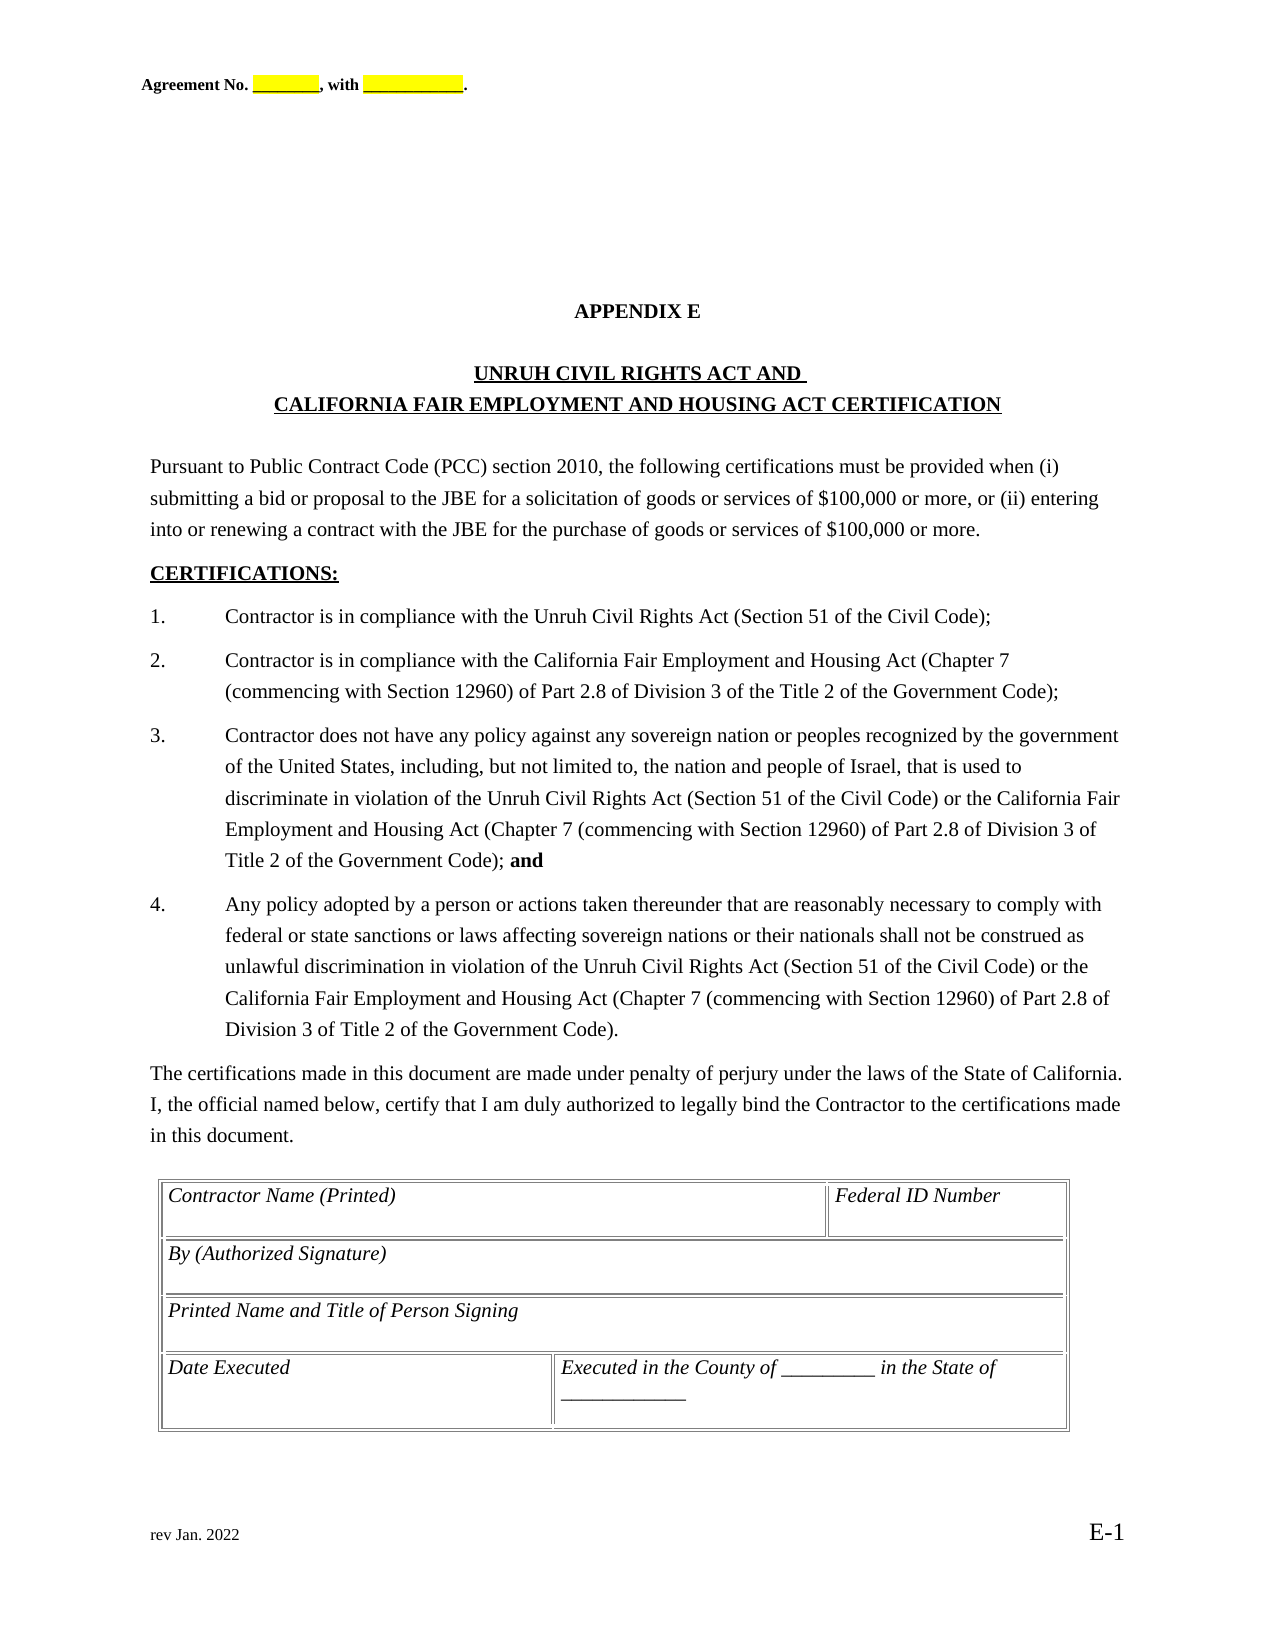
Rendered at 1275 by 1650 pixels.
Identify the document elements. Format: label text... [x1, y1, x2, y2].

text 1. Contractor is in compliance with the Unruh Civil Rights Act (Section 51 of the Civil Code); [150, 597, 1125, 628]
text The certifications made in this document are made under penalty of perjury under the laws of the State of California. I, the official named below, certify that I am duly authorized to legally bind the Contractor to the certifications made in this document. [150, 1053, 1125, 1147]
text Pursuant to Public Contract Code (PCC) section 2010, the following certifications must be provided when (i) submitting a bid or proposal to the JBE for a solicitation of goods or services of $100,000 or more, or (ii) entering into or renewing a contract with the JBE for the purchase of goods or services of $100,000 or more. [150, 447, 1125, 541]
table_header Federal ID Number [827, 1183, 1066, 1236]
text 4. Any policy adopted by a person or actions taken thereunder that are reasonably necessary to comply with federal or state sanctions or laws affecting sovereign nations or their nationals shall not be construed as unlawful discrimination in violation of the Unruh Civil Rights Act (Section 51 of the Civil Code) or the California Fair Employment and Housing Act (Chapter 7 (commencing with Section 12960) of Part 2.8 of Division 3 of Title 2 of the Government Code). [150, 885, 1125, 1041]
text CALIFORNIA FAIR EMPLOYMENT AND HOUSING ACT CERTIFICATION [150, 385, 1125, 416]
table_header Contractor Name (Printed) [160, 1180, 827, 1236]
table_cell Date Executed [160, 1351, 553, 1427]
subtitle APPENDIX E [150, 292, 1125, 323]
text CERTIFICATIONS: [150, 553, 1125, 585]
text 3. Contractor does not have any policy against any sovereign nation or peoples recognized by the government of the United States, including, but not limited to, the nation and people of Israel, that is used to discriminate in violation of the Unruh Civil Rights Act (Section 51 of the Civil Code) or the California Fair Employment and Housing Act (Chapter 7 (commencing with Section 12960) of Part 2.8 of Division 3 of Title 2 of the Government Code); and [150, 716, 1125, 872]
table_cell Printed Name and Title of Person Signing [160, 1293, 1068, 1351]
table_cell Executed in the County of _________ in the State of ____________ [553, 1351, 1068, 1427]
text UNRUH CIVIL RIGHTS ACT AND [150, 353, 1125, 385]
text 2. Contractor is in compliance with the California Fair Employment and Housing Act (Chapter 7 (commencing with Section 12960) of Part 2.8 of Division 3 of the Title 2 of the Government Code); [150, 641, 1125, 703]
table_cell By (Authorized Signature) [160, 1236, 1068, 1293]
